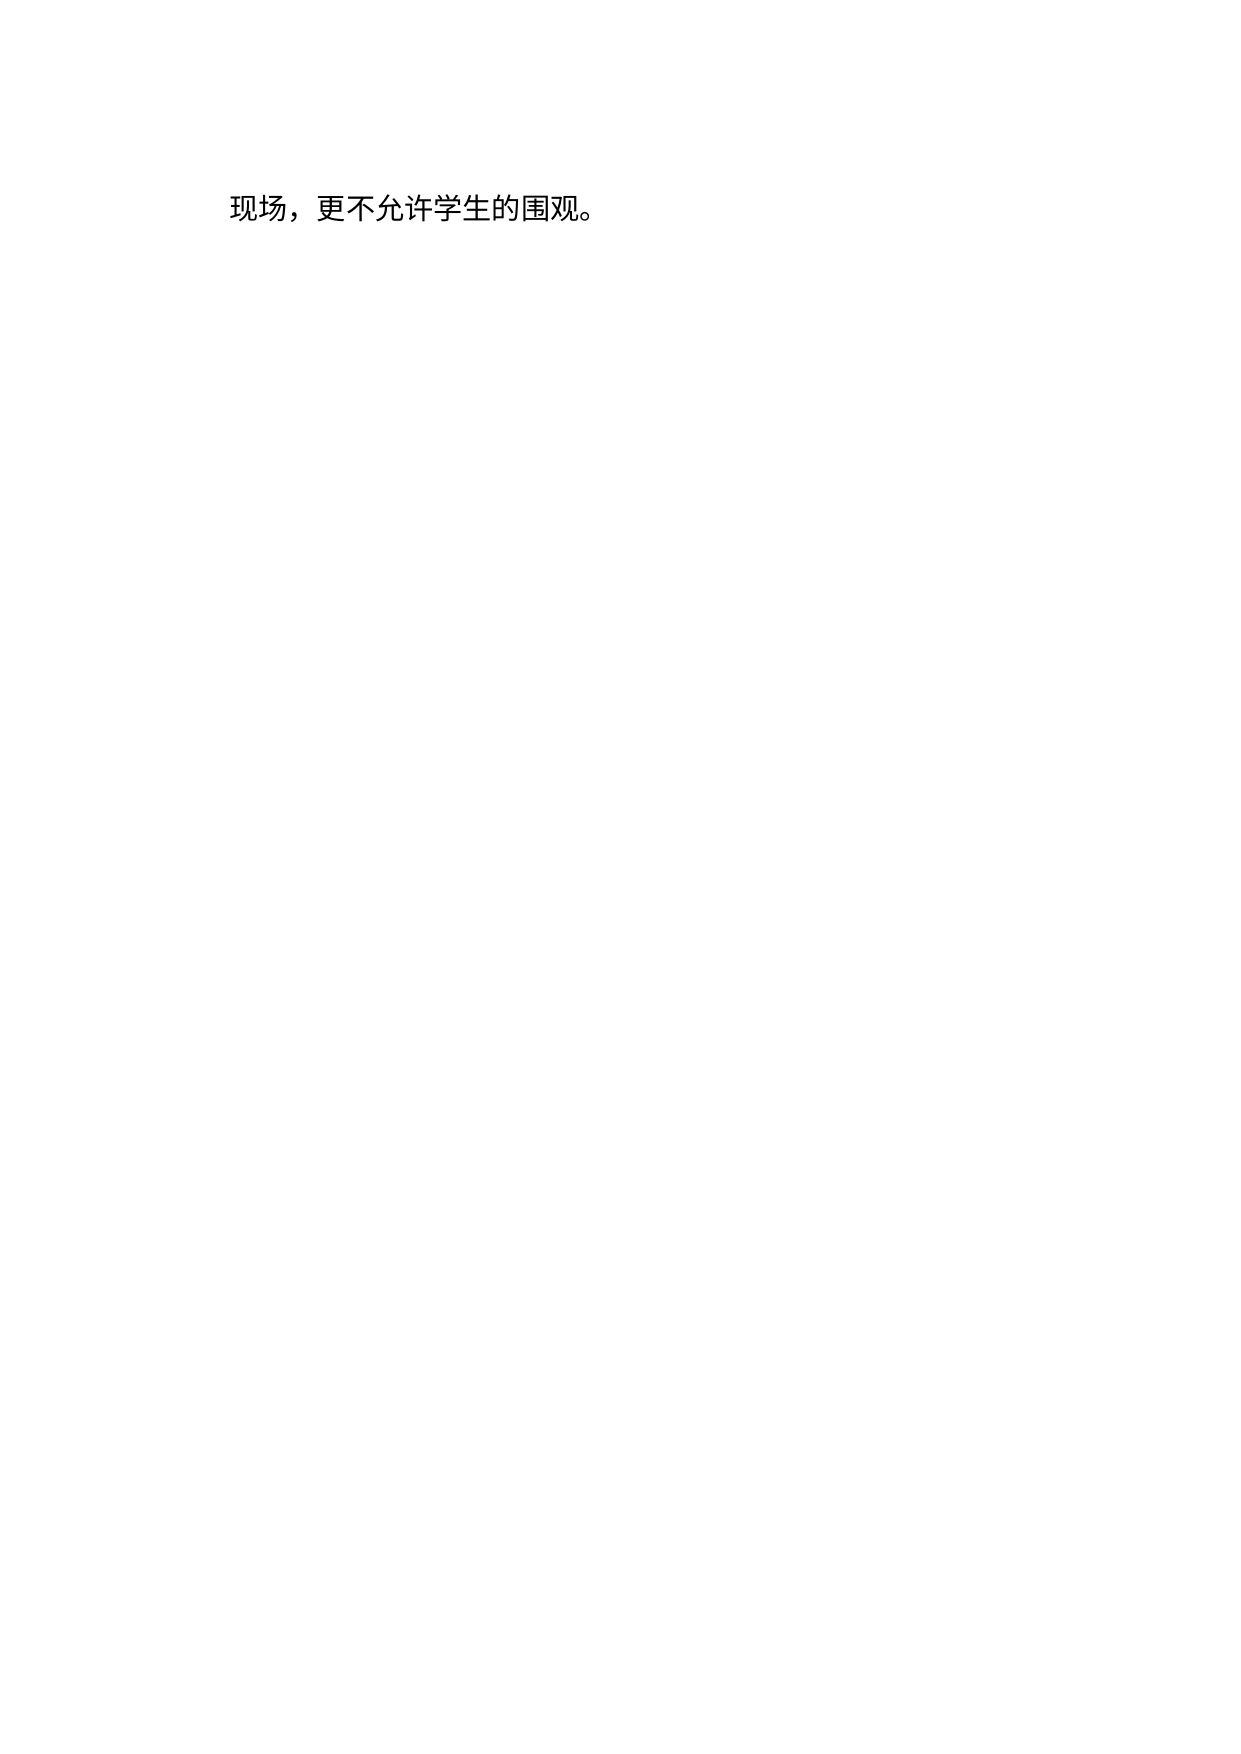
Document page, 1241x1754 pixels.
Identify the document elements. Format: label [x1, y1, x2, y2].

text [229, 185, 1115, 228]
